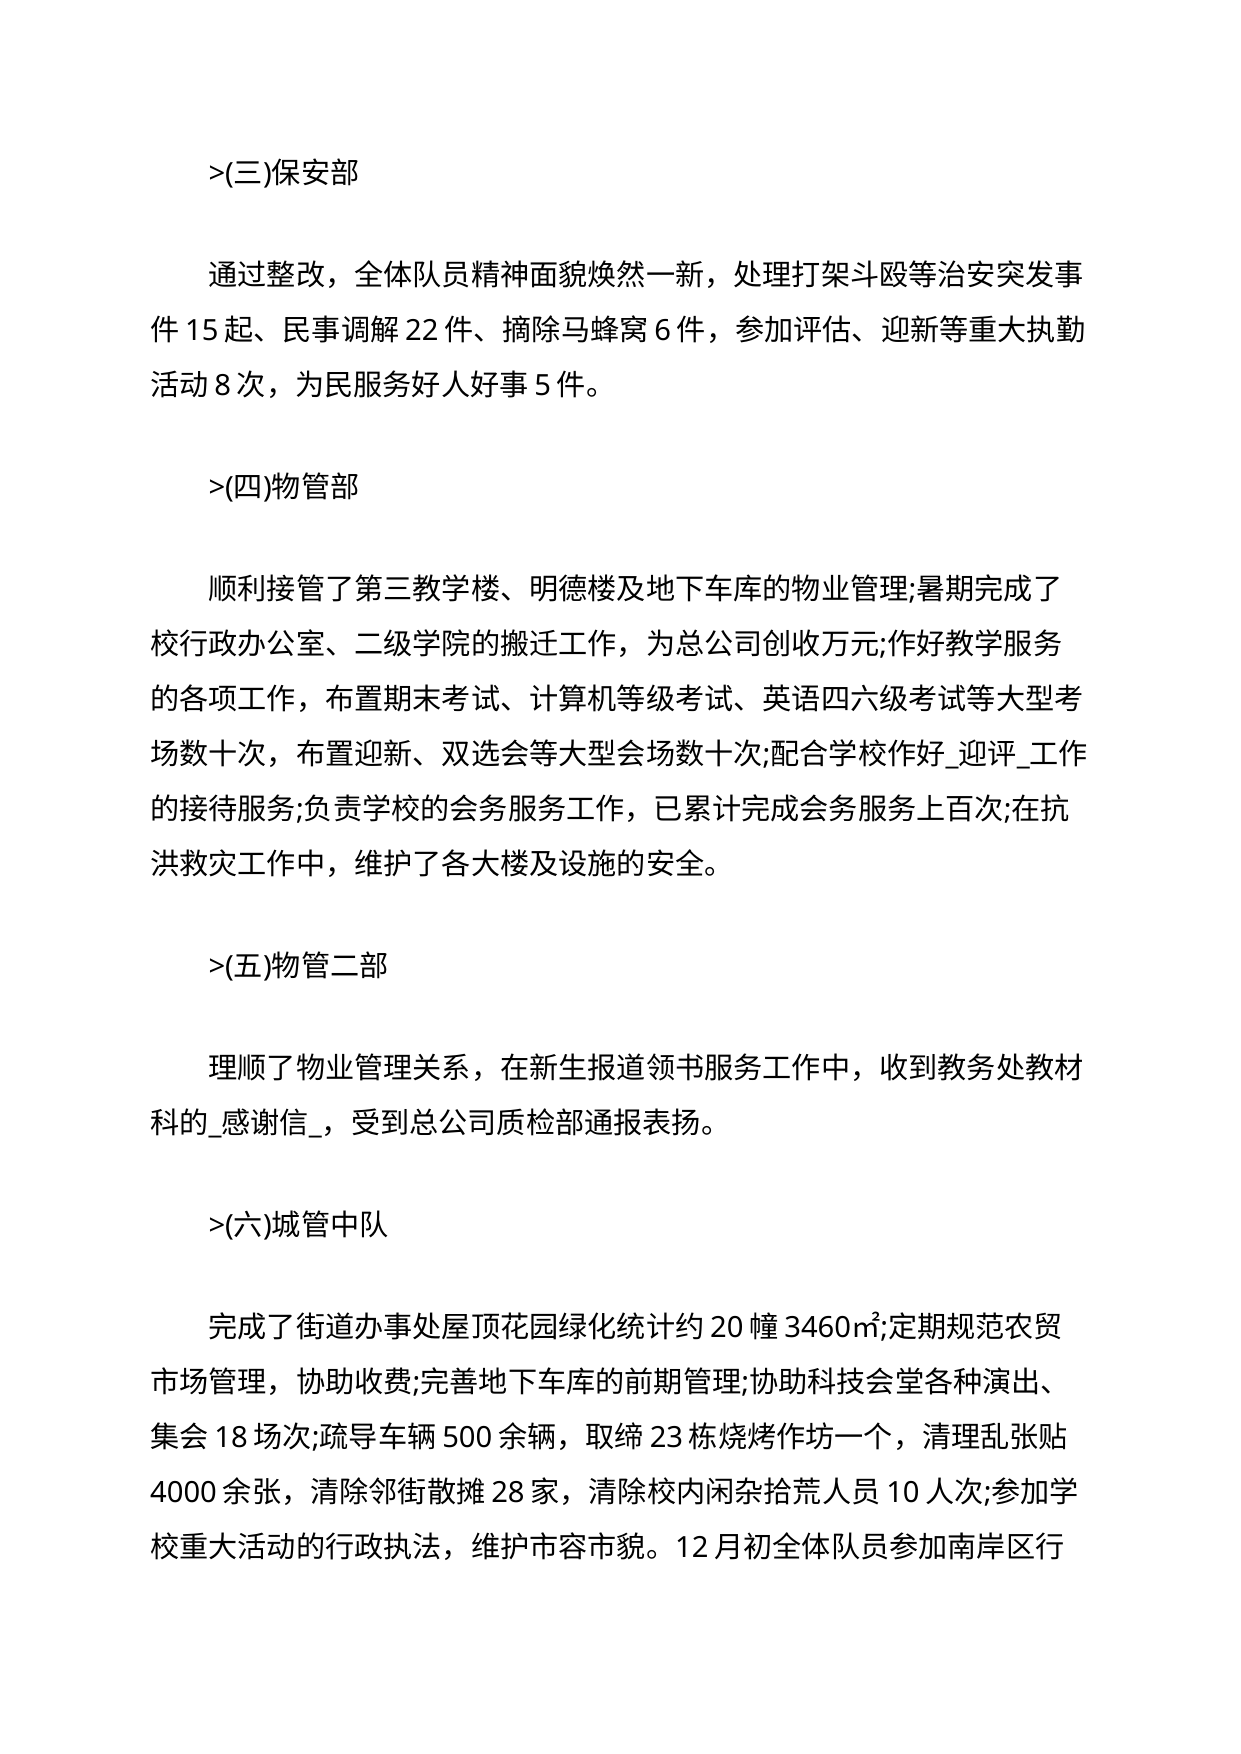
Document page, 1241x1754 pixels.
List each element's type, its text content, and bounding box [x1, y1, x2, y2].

text 理顺了物业管理关系，在新生报道领书服务工作中，收到教务处教材科的_感谢信_，受到总公司质检部通报表扬。 [150, 1044, 1090, 1142]
text 通过整改，全体队员精神面貌焕然一新，处理打架斗殴等治安突发事件15起、民事调解22件、摘除马蜂窝6件，参加评估、迎新等重大执勤活动8次，为民服务好人好事5件。 [150, 252, 1090, 404]
text >(六)城管中队 [150, 1201, 1090, 1244]
text 顺利接管了第三教学楼、明德楼及地下车库的物业管理;暑期完成了校行政办公室、二级学院的搬迁工作，为总公司创收万元;作好教学服务的各项工作，布置期末考试、计算机等级考试、英语四六级考试等大型考场数十次，布置迎新、双选会等大型会场数十次;配合学校作好_迎评_工作的接待服务;负责学校的会务服务工作，已累计完成会务服务上百次;在抗洪救灾工作中，维护了各大楼及设施的安全。 [150, 566, 1090, 883]
text >(五)物管二部 [150, 942, 1090, 985]
text >(四)物管部 [150, 464, 1090, 506]
text >(三)保安部 [150, 150, 1090, 192]
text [150, 1303, 1090, 1566]
